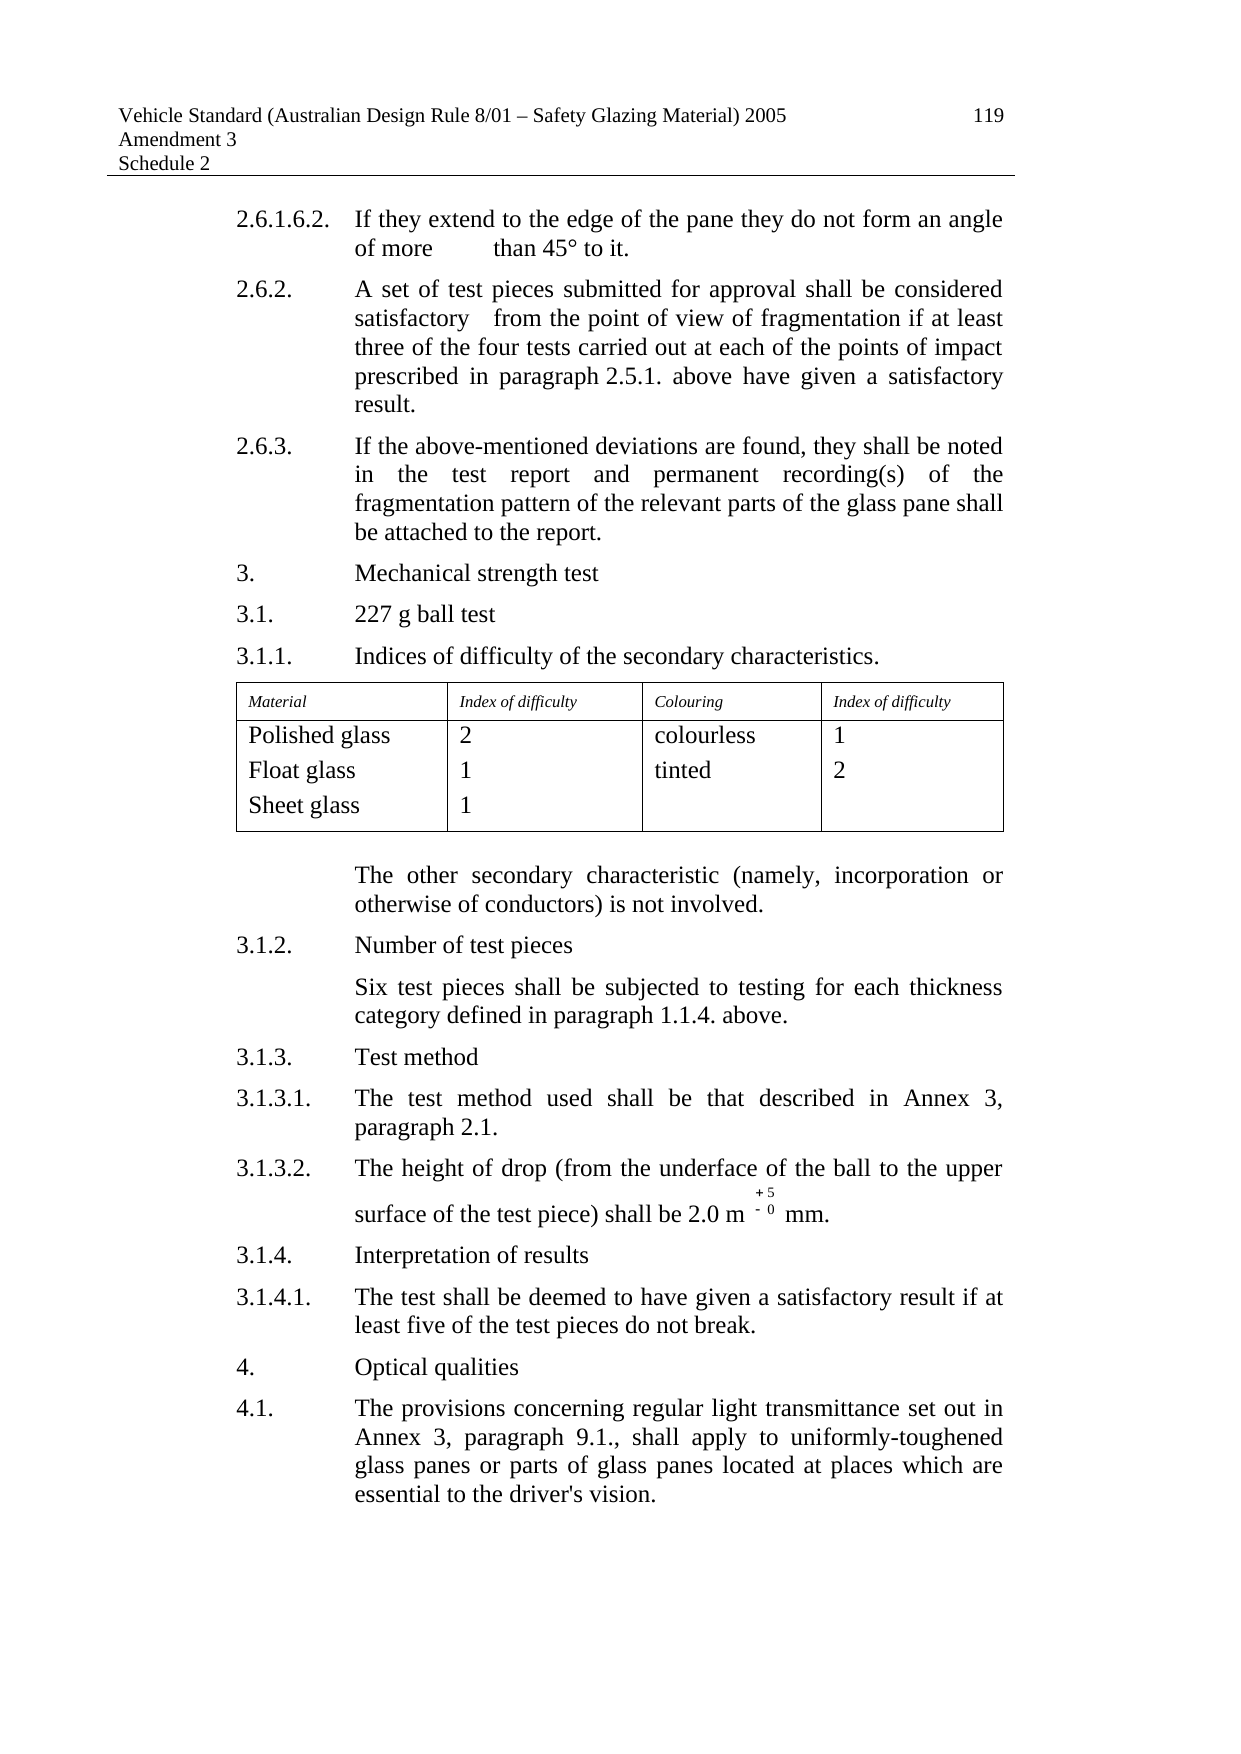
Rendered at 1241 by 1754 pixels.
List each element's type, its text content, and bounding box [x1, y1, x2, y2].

text 3.1. 227 g ball test [236, 599, 1004, 628]
text 3.1.1. Indices of difficulty of the secondary characteristics. [236, 641, 1004, 669]
text 2.6.3. If the above-mentioned deviations are found, they shall be noted in the test report and permanent recording(s) of the fragmentation pattern of the relevant parts of the glass pane shall be attached to the report. [236, 431, 1004, 546]
text 3. Mechanical strength test [236, 558, 1004, 587]
text 3.1.2. Number of test pieces [236, 930, 1004, 959]
text The other secondary characteristic (namely, incorporation or otherwise of conductors) is not involved. [236, 832, 1004, 918]
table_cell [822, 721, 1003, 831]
text 4.1. The provisions concerning regular light transmittance set out in Annex 3, paragraph 9.1., shall apply to uniformly-toughened glass panes or parts of glass panes located at places which are essential to the driver's vision. [236, 1393, 1004, 1508]
text 2.6.1.6.2. If they extend to the edge of the pane they do not form an angle of more than 45° to it. [236, 204, 1004, 262]
text 3.1.3.2. The height of drop (from the underface of the ball to the upper surface of the test piece) shall be 2.0 m mm. [236, 1153, 1004, 1228]
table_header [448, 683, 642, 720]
text 3.1.3.1. The test method used shall be that described in Annex 3, paragraph 2.1. [236, 1083, 1004, 1140]
text 3.1.4.1. The test shall be deemed to have given a satisfactory result if at least five of the test pieces do not break. [236, 1282, 1004, 1339]
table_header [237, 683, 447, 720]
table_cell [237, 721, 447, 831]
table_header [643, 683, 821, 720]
text Six test pieces shall be subjected to testing for each thickness category defined in paragraph 1.1.4. above. [236, 972, 1004, 1029]
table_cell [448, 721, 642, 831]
text 3.1.3. Test method [236, 1042, 1004, 1070]
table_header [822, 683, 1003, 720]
text 2.6.2. A set of test pieces submitted for approval shall be considered satisfactory from the point of view of fragmentation if at least three of the four tests carried out at each of the points of impact prescribed in paragraph 2.5.1. above have given a satisfactory result. [236, 274, 1004, 418]
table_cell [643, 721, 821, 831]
text 4. Optical qualities [236, 1352, 1004, 1380]
text 3.1.4. Interpretation of results [236, 1240, 1004, 1269]
